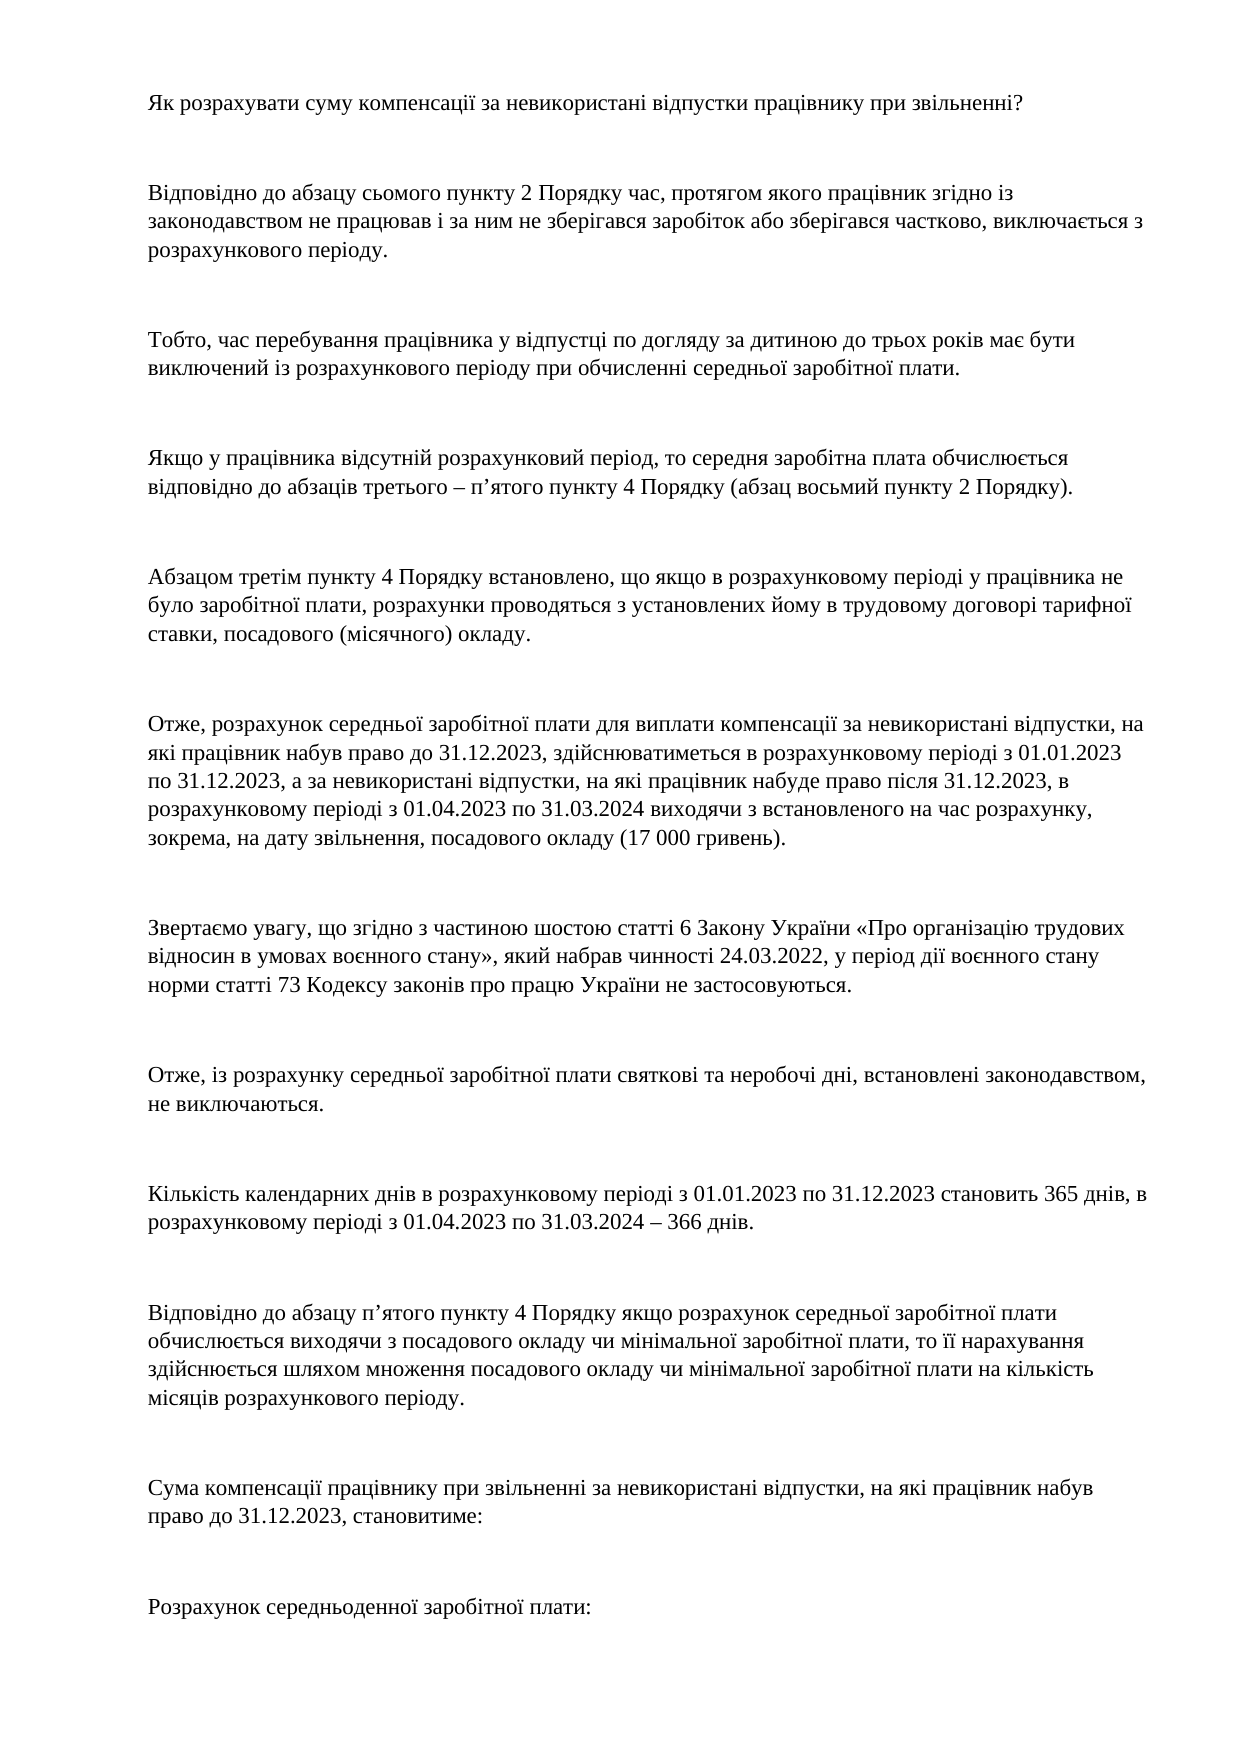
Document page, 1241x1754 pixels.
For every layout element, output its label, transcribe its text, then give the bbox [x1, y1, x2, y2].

text Відповідно до абзацу п’ятого пункту 4 Порядку якщо розрахунок середньої заробітної плати обчислюється виходячи з посадового окладу чи мінімальної заробітної плати, то її нарахування здійснюється шляхом множення посадового окладу чи мінімальної заробітної плати на кількість місяців розрахункового періоду. [148, 1298, 1152, 1410]
text Якщо у працівника відсутній розрахунковий період, то середня заробітна плата обчислюється відповідно до абзаців третього – п’ятого пункту 4 Порядку (абзац восьмий пункту 2 Порядку). [148, 444, 1152, 499]
text Абзацом третім пункту 4 Порядку встановлено, що якщо в розрахунковому періоді у працівника не було заробітної плати, розрахунки проводяться з установлених йому в трудовому договорі тарифної ставки, посадового (місячного) окладу. [148, 563, 1152, 646]
text Кількість календарних днів в розрахунковому періоді з 01.01.2023 по 31.12.2023 становить 365 днів, в розрахунковому періоді з 01.04.2023 по 31.03.2024 – 366 днів. [148, 1180, 1152, 1235]
text Сума компенсації працівнику при звільненні за невикористані відпустки, на які працівник набув право до 31.12.2023, становитиме: [148, 1474, 1152, 1529]
text Тобто, час перебування працівника у відпустці по догляду за дитиною до трьох років має бути виключений із розрахункового періоду при обчисленні середньої заробітної плати. [148, 326, 1152, 381]
text Отже, із розрахунку середньої заробітної плати святкові та неробочі дні, встановлені законодавством, не виключаються. [148, 1061, 1152, 1116]
text Розрахунок середньоденної заробітної плати: [148, 1593, 1152, 1619]
text Звертаємо увагу, що згідно з частиною шостою статті 6 Закону України «Про організацію трудових відносин в умовах воєнного стану», який набрав чинності 24.03.2022, у період дії воєнного стану норми статті 73 Кодексу законів про працю України не застосовуються. [148, 914, 1152, 997]
text Відповідно до абзацу сьомого пункту 2 Порядку час, протягом якого працівник згідно із законодавством не працював і за ним не зберігався заробіток або зберігався частково, виключається з розрахункового періоду. [148, 179, 1152, 262]
text Як розрахувати суму компенсації за невикористані відпустки працівнику при звільненні? [148, 88, 1152, 115]
text Отже, розрахунок середньої заробітної плати для виплати компенсації за невикористані відпустки, на які працівник набув право до 31.12.2023, здійснюватиметься в розрахунковому періоді з 01.01.2023 по 31.12.2023, а за невикористані відпустки, на які працівник набуде право після 31.12.2023, в розрахунковому періоді з 01.04.2023 по 31.03.2024 виходячи з встановленого на час розрахунку, зокрема, на дату звільнення, посадового окладу (17 000 гривень). [148, 710, 1152, 850]
